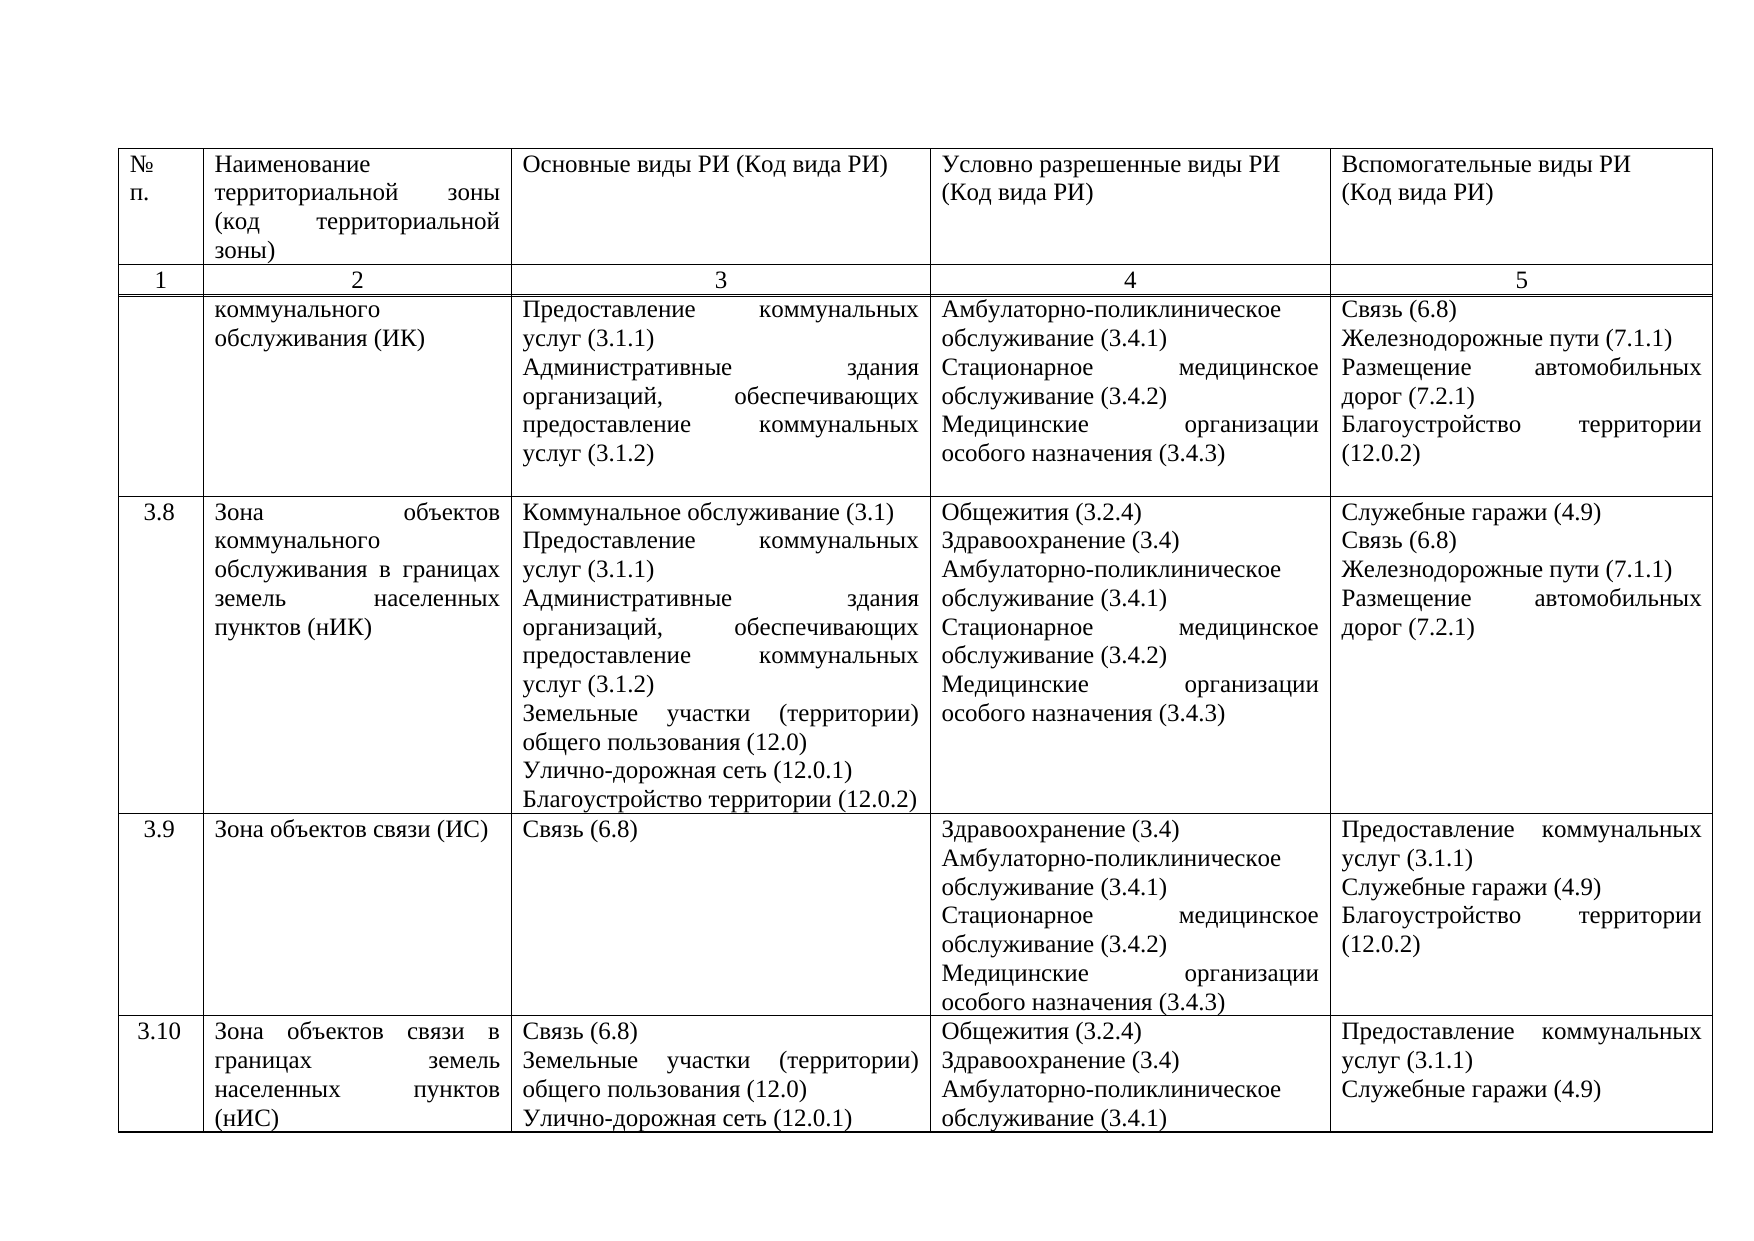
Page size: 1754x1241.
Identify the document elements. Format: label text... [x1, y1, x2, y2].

table_cell Служебные гаражи (4.9) Связь (6.8) Железнодорожные пути (7.1.1) Размещение автомобильных дорог (7.2.1) [1331, 497, 1712, 813]
table_header № п. [119, 149, 203, 264]
table_header Вспомогательные виды РИ (Код вида РИ) [1331, 149, 1712, 264]
table_cell [119, 814, 203, 1015]
table_header Условно разрешенные виды РИ (Код вида РИ) [931, 149, 1330, 264]
table_cell Связь (6.8) [512, 814, 930, 1015]
table_cell Зона объектов коммунального обслуживания в границах земель населенных пунктов (нИК) [204, 497, 511, 813]
table_header Наименование территориальной зоны (код территориальной зоны) [204, 149, 511, 264]
table_cell Коммунальное обслуживание (3.1) Предоставление коммунальных услуг (3.1.1) Административные здания организаций, обеспечивающих предоставление коммунальных услуг (3.1.2) Земельные участки (территории) общего пользования (12.0) Улично-дорожная сеть (12.0.1) Благоустройство территории (12.0.2) [512, 497, 930, 813]
table_cell [119, 1016, 203, 1131]
table_cell Предоставление коммунальных услуг (3.1.1) Служебные гаражи (4.9) Благоустройство территории (12.0.2) [1331, 814, 1712, 1015]
table_cell Связь (6.8) Земельные участки (территории) общего пользования (12.0) Улично-дорожная сеть (12.0.1) Благоустройство территории (12.0.2) [512, 1016, 930, 1131]
table_cell Зона объектов связи (ИС) [204, 814, 511, 1015]
table_cell Зона объектов связи в границах земель населенных пунктов (нИС) [204, 1016, 511, 1131]
table_cell 5 [1331, 265, 1712, 293]
table_cell [119, 297, 203, 496]
table_cell Зона объектов коммунального обслуживания (ИК) [204, 297, 511, 496]
table_cell Служебные гаражи (4.9) Связь (6.8) Железнодорожные пути (7.1.1) Размещение автомобильных дорог (7.2.1) Благоустройство территории (12.0.2) [1331, 297, 1712, 496]
table_cell 4 [931, 265, 1330, 293]
table_cell 3 [512, 265, 930, 293]
table_cell 1 [119, 265, 203, 293]
table_header Основные виды РИ (Код вида РИ) [512, 149, 930, 264]
table_cell 2 [204, 265, 511, 293]
table_cell [119, 497, 203, 813]
table_cell Предоставление коммунальных услуг (3.1.1) Служебные гаражи (4.9) [1331, 1016, 1712, 1131]
